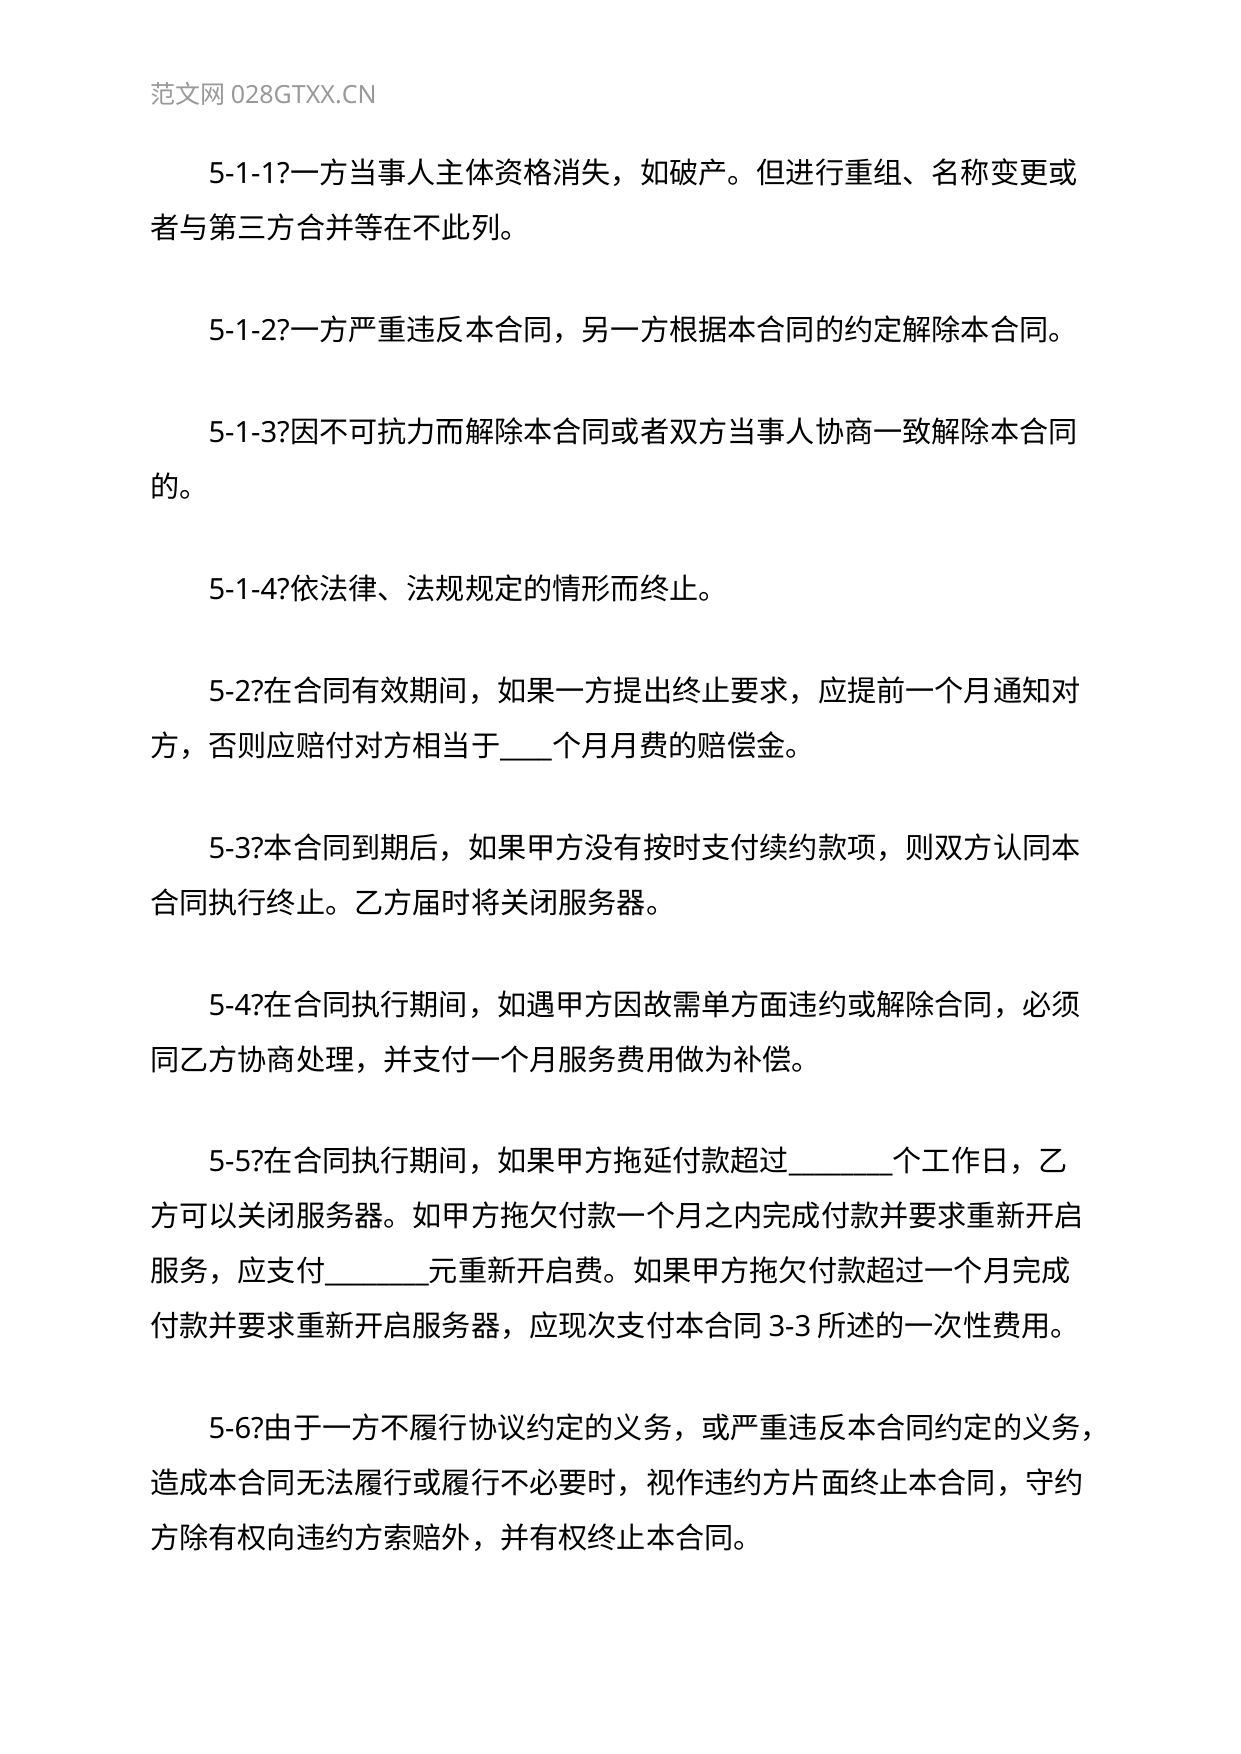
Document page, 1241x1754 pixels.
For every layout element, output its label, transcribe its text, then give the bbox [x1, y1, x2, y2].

text 5-1-4?依法律、法规规定的情形而终止。 [150, 566, 1090, 608]
text 5-1-2?一方严重违反本合同，另一方根据本合同的约定解除本合同。 [150, 307, 1090, 349]
text 5-1-1?一方当事人主体资格消失，如破产。但进行重组、名称变更或者与第三方合并等在不此列。 [150, 150, 1090, 247]
text 5-6?由于一方不履行协议约定的义务，或严重违反本合同约定的义务，造成本合同无法履行或履行不必要时，视作违约方片面终止本合同，守约方除有权向违约方索赔外，并有权终止本合同。 [150, 1405, 1090, 1557]
text 5-4?在合同执行期间，如遇甲方因故需单方面违约或解除合同，必须同乙方协商处理，并支付一个月服务费用做为补偿。 [150, 981, 1090, 1078]
text 5-5?在合同执行期间，如果甲方拖延付款超过________个工作日，乙方可以关闭服务器。如甲方拖欠付款一个月之内完成付款并要求重新开启服务，应支付________元重新开启费。如果甲方拖欠付款超过一个月完成付款并要求重新开启服务器，应现次支付本合同3-3所述的一次性费用。 [150, 1138, 1090, 1345]
text 5-2?在合同有效期间，如果一方提出终止要求，应提前一个月通知对方，否则应赔付对方相当于____个月月费的赔偿金。 [150, 667, 1090, 765]
text 5-3?本合同到期后，如果甲方没有按时支付续约款项，则双方认同本合同执行终止。乙方届时将关闭服务器。 [150, 824, 1090, 922]
text 5-1-3?因不可抗力而解除本合同或者双方当事人协商一致解除本合同的。 [150, 409, 1090, 506]
